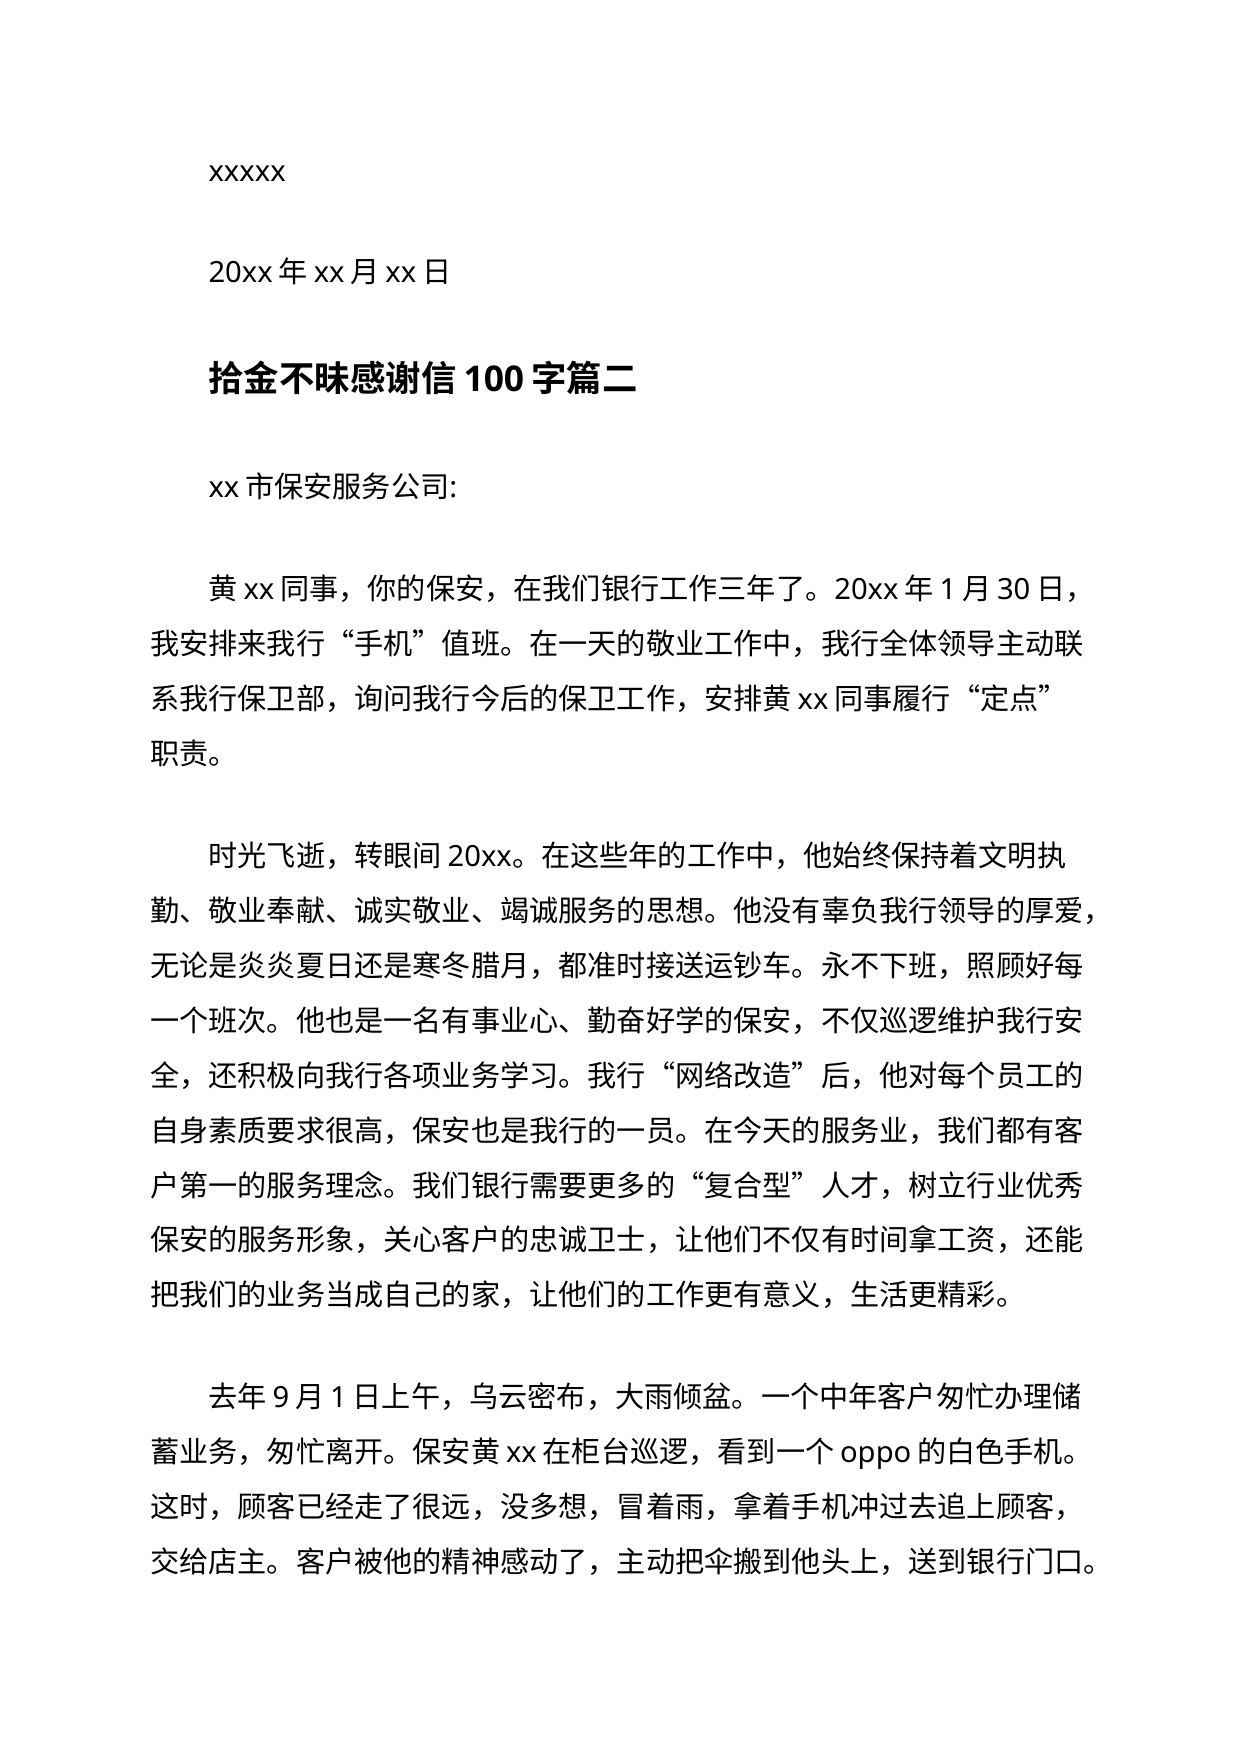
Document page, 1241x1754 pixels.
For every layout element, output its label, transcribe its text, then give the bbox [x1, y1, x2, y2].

text xxxxx [150, 150, 1090, 190]
text 时光飞逝，转眼间20xx。在这些年的工作中，他始终保持着文明执勤、敬业奉献、诚实敬业、竭诚服务的思想。他没有辜负我行领导的厚爱，无论是炎炎夏日还是寒冬腊月，都准时接送运钞车。永不下班，照顾好每一个班次。他也是一名有事业心、勤奋好学的保安，不仅巡逻维护我行安全，还积极向我行各项业务学习。我行“网络改造”后，他对每个员工的自身素质要求很高，保安也是我行的一员。在今天的服务业，我们都有客户第一的服务理念。我们银行需要更多的“复合型”人才，树立行业优秀保安的服务形象，关心客户的忠诚卫士，让他们不仅有时间拿工资，还能把我们的业务当成自己的家，让他们的工作更有意义，生活更精彩。 [150, 833, 1090, 1314]
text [150, 1374, 1090, 1581]
text 20xx年xx月xx日 [150, 248, 1090, 291]
text 拾金不昧感谢信100字篇二 [150, 350, 1090, 402]
text 黄xx同事，你的保安，在我们银行工作三年了。20xx年1月30日，我安排来我行“手机”值班。在一天的敬业工作中，我行全体领导主动联系我行保卫部，询问我行今后的保卫工作，安排黄xx同事履行“定点”职责。 [150, 566, 1090, 773]
text xx市保安服务公司: [150, 464, 1090, 506]
